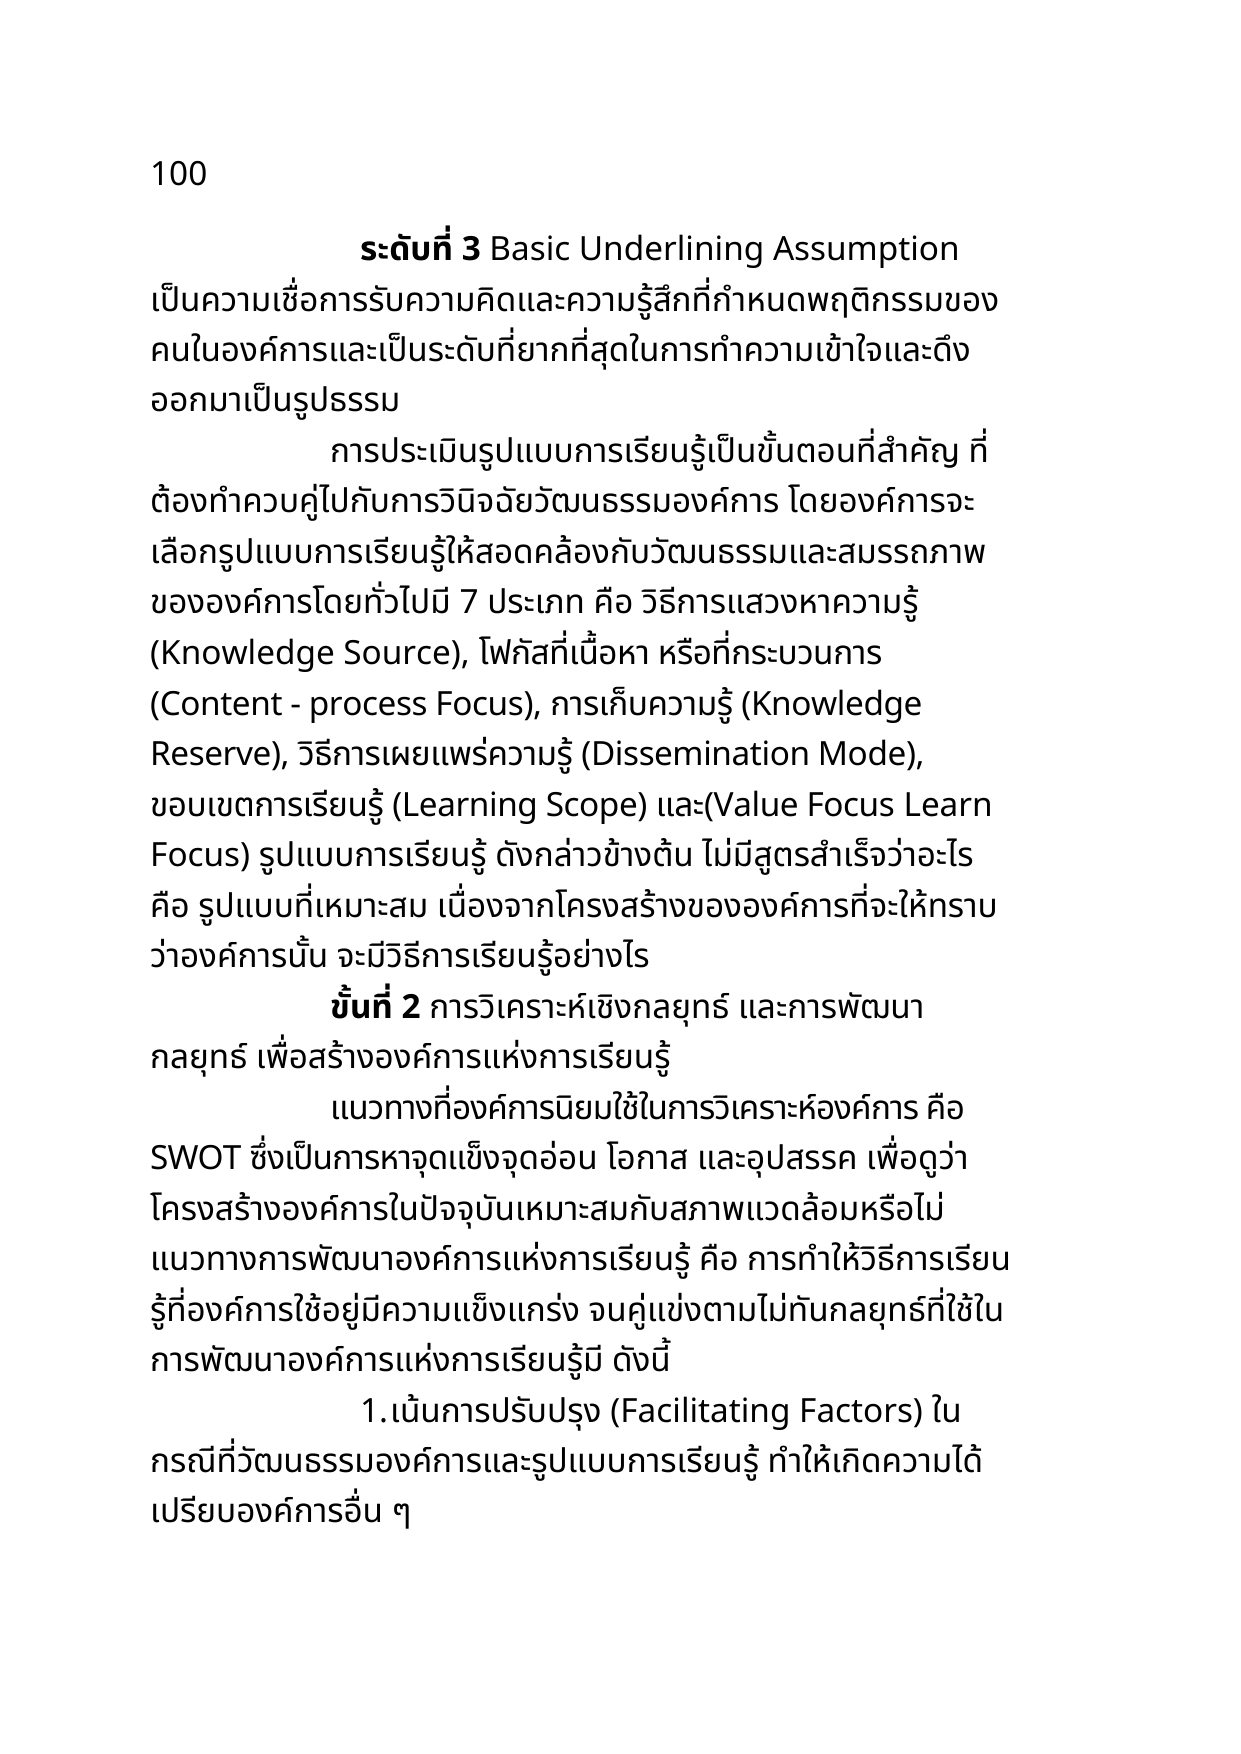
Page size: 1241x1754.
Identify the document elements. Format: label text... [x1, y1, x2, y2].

text 1. เน้นการปรับปรุง (Facilitating Factors) ในกรณีที่วัฒนธรรมองค์การและรูปแบบการเรียนรู้ ทำให้เกิดความได้เปรียบองค์การอื่น ๆ [150, 1386, 1015, 1538]
text แนวทางที่องค์การนิยมใช้ในการวิเคราะห์องค์การ คือ SWOT ซึ่งเป็นการหาจุดแข็งจุดอ่อน โอกาส และอุปสรรค เพื่อดูว่าโครงสร้างองค์การในปัจจุบันเหมาะสมกับสภาพแวดล้อมหรือไม่แนวทางการพัฒนาองค์การแห่งการเรียนรู้ คือ การทำให้วิธีการเรียนรู้ที่องค์การใช้อยู่มีความแข็งแกร่ง จนคู่แข่งตามไม่ทันกลยุทธ์ที่ใช้ในการพัฒนาองค์การแห่งการเรียนรู้มี ดังนี้ [150, 1084, 1015, 1386]
text ระดับที่ 3 Basic Underlining Assumption เป็นความเชื่อการรับความคิดและความรู้สึกที่กำหนดพฤติกรรมของคนในองค์การและเป็นระดับที่ยากที่สุดในการทำความเข้าใจและดึงออกมาเป็นรูปธรรม [150, 225, 1015, 427]
text ขั้นที่ 2 การวิเคราะห์เชิงกลยุทธ์ และการพัฒนากลยุทธ์ เพื่อสร้างองค์การแห่งการเรียนรู้ [150, 983, 1015, 1084]
text การประเมินรูปแบบการเรียนรู้เป็นขั้นตอนที่สำคัญ ที่ต้องทำควบคู่ไปกับการวินิจฉัยวัฒนธรรมองค์การ โดยองค์การจะเลือกรูปแบบการเรียนรู้ให้สอดคล้องกับวัฒนธรรมและสมรรถภาพขององค์การโดยทั่วไปมี 7 ประเภท คือ วิธีการแสวงหาความรู้ (Knowledge Source), โฟกัสที่เนื้อหา หรือที่กระบวนการ (Content - process Focus), การเก็บความรู้ (Knowledge Reserve), วิธีการเผยแพร่ความรู้ (Dissemination Mode), ขอบเขตการเรียนรู้ (Learning Scope) และ(Value Focus Learn Focus) รูปแบบการเรียนรู้ ดังกล่าวข้างต้น ไม่มีสูตรสำเร็จว่าอะไร คือ รูปแบบที่เหมาะสม เนื่องจากโครงสร้างขององค์การที่จะให้ทราบว่าองค์การนั้น จะมีวิธีการเรียนรู้อย่างไร [150, 427, 1015, 983]
